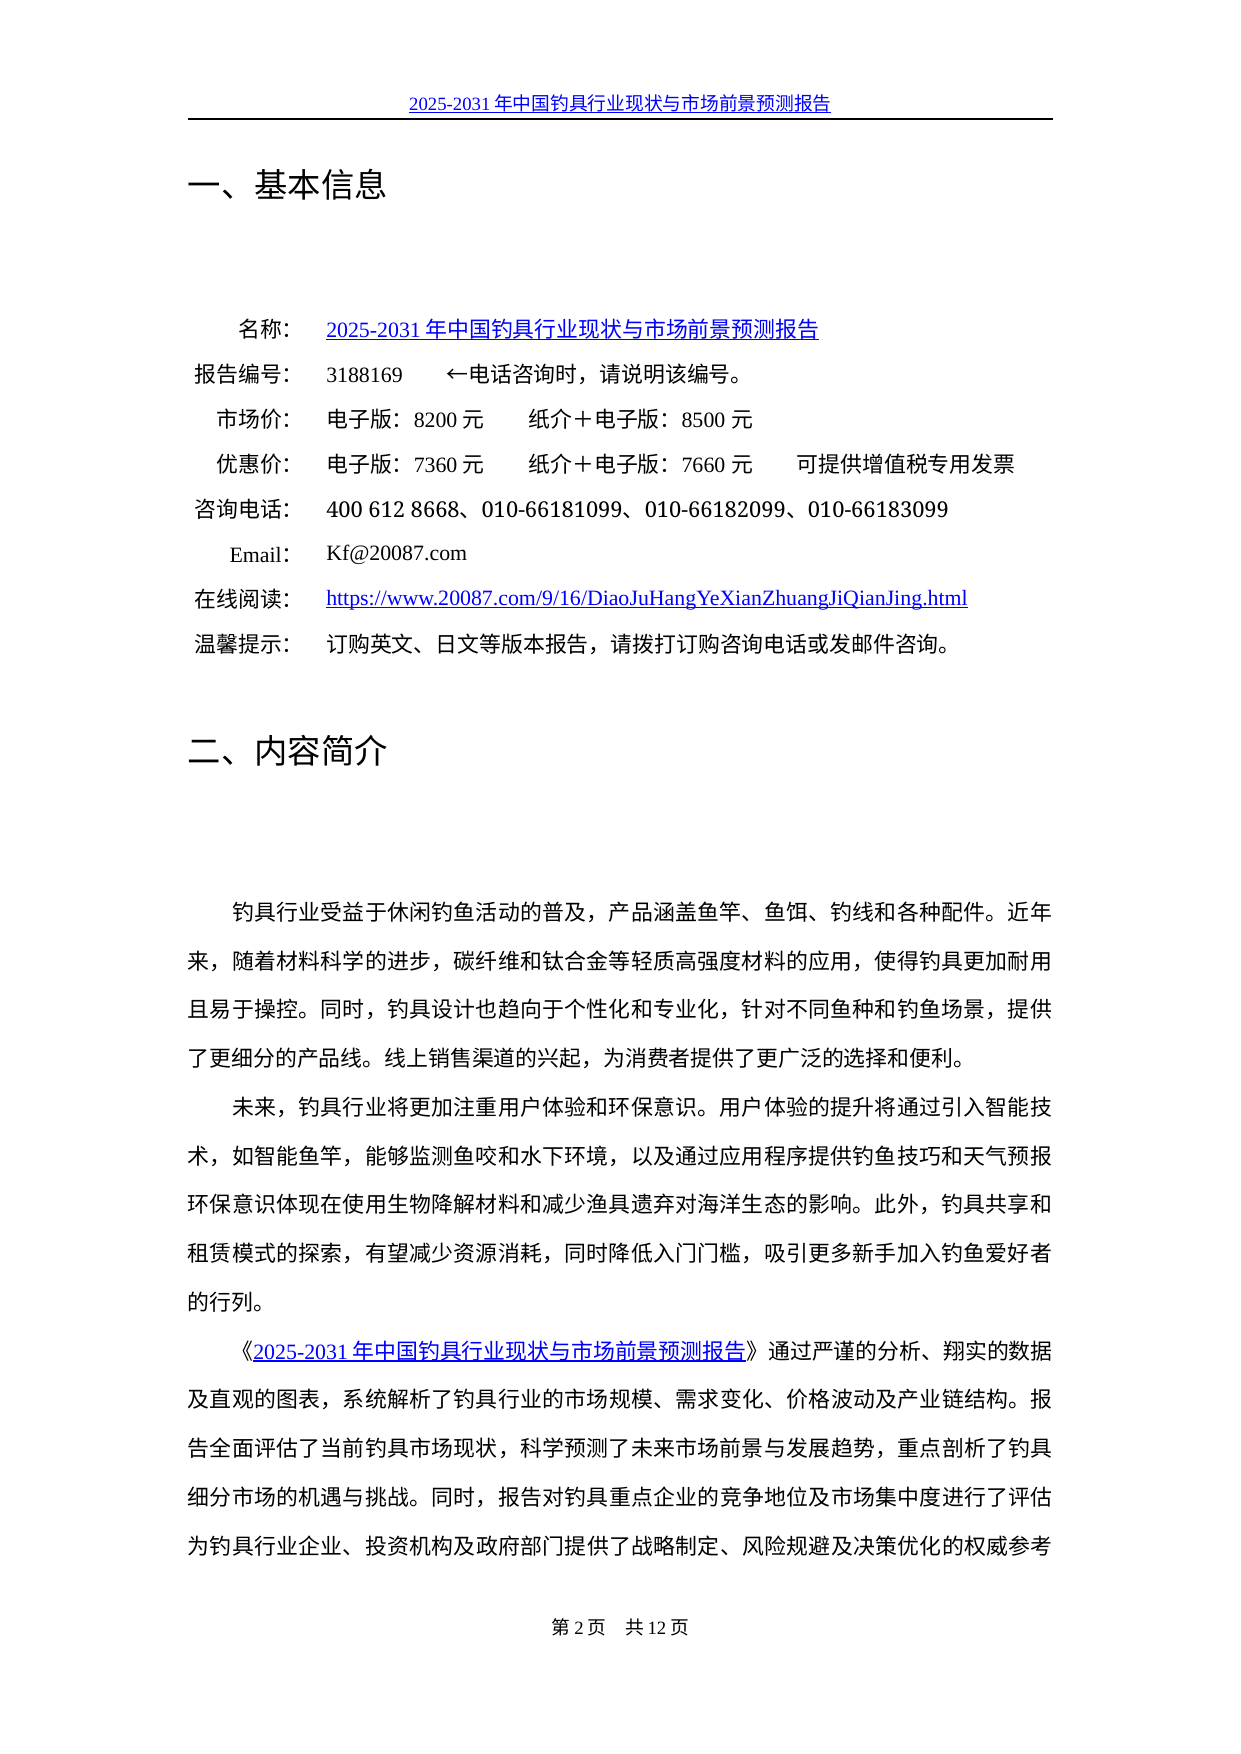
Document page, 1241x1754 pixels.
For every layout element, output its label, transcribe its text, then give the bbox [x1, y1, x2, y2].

table_cell Kf@20087.com [315, 537, 1073, 582]
table_cell Email： [167, 537, 315, 582]
title 二、内容简介 [187, 717, 1053, 782]
table_cell 市场价： [167, 402, 315, 447]
table_cell 温馨提示： [167, 627, 315, 672]
table_cell 电子版：8200 元 纸介＋电子版：8500 元 [315, 402, 1073, 447]
title 一、基本信息 [187, 150, 1053, 215]
table_cell 优惠价： [167, 447, 315, 492]
table_cell 400 612 8668、010-66181099、010-66182099、010-66183099 [315, 492, 1073, 537]
table_cell 订购英文、日文等版本报告，请拨打订购咨询电话或发邮件咨询。 [315, 627, 1073, 672]
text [187, 894, 1053, 1561]
table_cell 咨询电话： [167, 492, 315, 537]
table_cell 电子版：7360 元 纸介＋电子版：7660 元 可提供增值税专用发票 [315, 447, 1073, 492]
table_header 名称： [167, 312, 315, 357]
table_header 2025-2031年中国钓具行业现状与市场前景预测报告 [315, 312, 1073, 357]
table_cell [315, 582, 1073, 627]
table_cell 在线阅读： [167, 582, 315, 627]
table_cell 3188169 ←电话咨询时，请说明该编号。 [315, 357, 1073, 402]
table_cell 报告编号： [167, 357, 315, 402]
